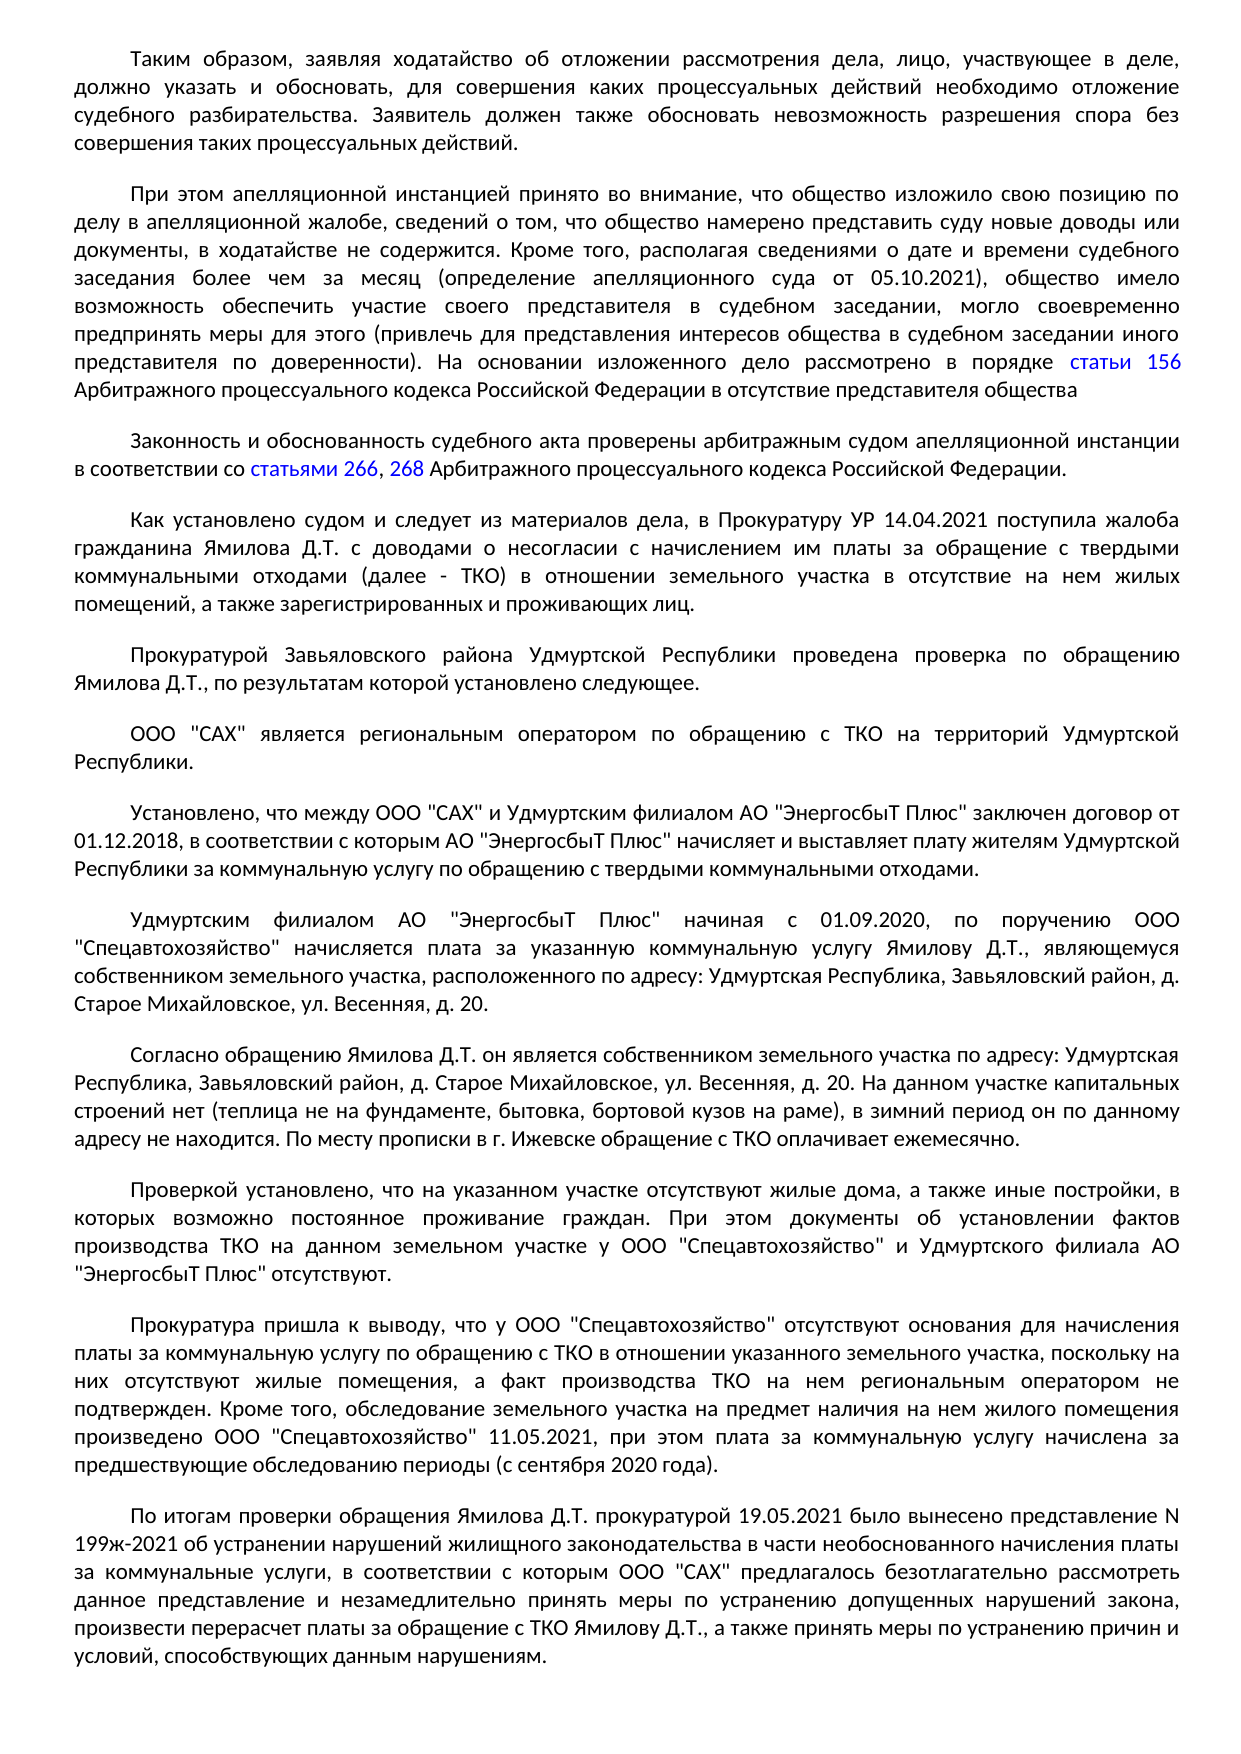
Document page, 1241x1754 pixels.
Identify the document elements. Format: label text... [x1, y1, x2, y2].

text Согласно обращению Ямилова Д.Т. он является собственником земельного участка по адресу: Удмуртская Республика, Завьяловский район, д. Старое Михайловское, ул. Весенняя, д. 20. На данном участке капитальных строений нет (теплица не на фундаменте, бытовка, бортовой кузов на раме), в зимний период он по данному адресу не находится. По месту прописки в г. Ижевске обращение с ТКО оплачивает ежемесячно. [74, 1040, 1181, 1152]
text Таким образом, заявляя ходатайство об отложении рассмотрения дела, лицо, участвующее в деле, должно указать и обосновать, для совершения каких процессуальных действий необходимо отложение судебного разбирательства. Заявитель должен также обосновать невозможность разрешения спора без совершения таких процессуальных действий. [74, 44, 1181, 156]
text При этом апелляционной инстанцией принято во внимание, что общество изложило свою позицию по делу в апелляционной жалобе, сведений о том, что общество намерено представить суду новые доводы или документы, в ходатайстве не содержится. Кроме того, располагая сведениями о дате и времени судебного заседания более чем за месяц (определение апелляционного суда от 05.10.2021), общество имело возможность обеспечить участие своего представителя в судебном заседании, могло своевременно предпринять меры для этого (привлечь для представления интересов общества в судебном заседании иного представителя по доверенности). На основании изложенного дело рассмотрено в порядке статьи 156 Арбитражного процессуального кодекса Российской Федерации в отсутствие представителя общества [74, 179, 1181, 403]
text По итогам проверки обращения Ямилова Д.Т. прокуратурой 19.05.2021 было вынесено представление N 199ж-2021 об устранении нарушений жилищного законодательства в части необоснованного начисления платы за коммунальные услуги, в соответствии с которым ООО "САХ" предлагалось безотлагательно рассмотреть данное представление и незамедлительно принять меры по устранению допущенных нарушений закона, произвести перерасчет платы за обращение с ТКО Ямилову Д.Т., а также принять меры по устранению причин и условий, способствующих данным нарушениям. [74, 1501, 1181, 1669]
text Проверкой установлено, что на указанном участке отсутствуют жилые дома, а также иные постройки, в которых возможно постоянное проживание граждан. При этом документы об установлении фактов производства ТКО на данном земельном участке у ООО "Спецавтохозяйство" и Удмуртского филиала АО "ЭнергосбыТ Плюс" отсутствуют. [74, 1175, 1181, 1287]
text Законность и обоснованность судебного акта проверены арбитражным судом апелляционной инстанции в соответствии со статьями 266, 268 Арбитражного процессуального кодекса Российской Федерации. [74, 426, 1181, 482]
text Прокуратура пришла к выводу, что у ООО "Спецавтохозяйство" отсутствуют основания для начисления платы за коммунальную услугу по обращению с ТКО в отношении указанного земельного участка, поскольку на них отсутствуют жилые помещения, а факт производства ТКО на нем региональным оператором не подтвержден. Кроме того, обследование земельного участка на предмет наличия на нем жилого помещения произведено ООО "Спецавтохозяйство" 11.05.2021, при этом плата за коммунальную услугу начислена за предшествующие обследованию периоды (с сентября 2020 года). [74, 1310, 1181, 1478]
text Удмуртским филиалом АО "ЭнергосбыТ Плюс" начиная с 01.09.2020, по поручению ООО "Спецавтохозяйство" начисляется плата за указанную коммунальную услугу Ямилову Д.Т., являющемуся собственником земельного участка, расположенного по адресу: Удмуртская Республика, Завьяловский район, д. Старое Михайловское, ул. Весенняя, д. 20. [74, 905, 1181, 1017]
text ООО "САХ" является региональным оператором по обращению с ТКО на территорий Удмуртской Республики. [74, 719, 1181, 775]
text Прокуратурой Завьяловского района Удмуртской Республики проведена проверка по обращению Ямилова Д.Т., по результатам которой установлено следующее. [74, 640, 1181, 696]
text Как установлено судом и следует из материалов дела, в Прокуратуру УР 14.04.2021 поступила жалоба гражданина Ямилова Д.Т. с доводами о несогласии с начислением им платы за обращение с твердыми коммунальными отходами (далее - ТКО) в отношении земельного участка в отсутствие на нем жилых помещений, а также зарегистрированных и проживающих лиц. [74, 505, 1181, 617]
text Установлено, что между ООО "САХ" и Удмуртским филиалом АО "ЭнергосбыТ Плюс" заключен договор от 01.12.2018, в соответствии с которым АО "ЭнергосбыТ Плюс" начисляет и выставляет плату жителям Удмуртской Республики за коммунальную услугу по обращению с твердыми коммунальными отходами. [74, 798, 1181, 882]
